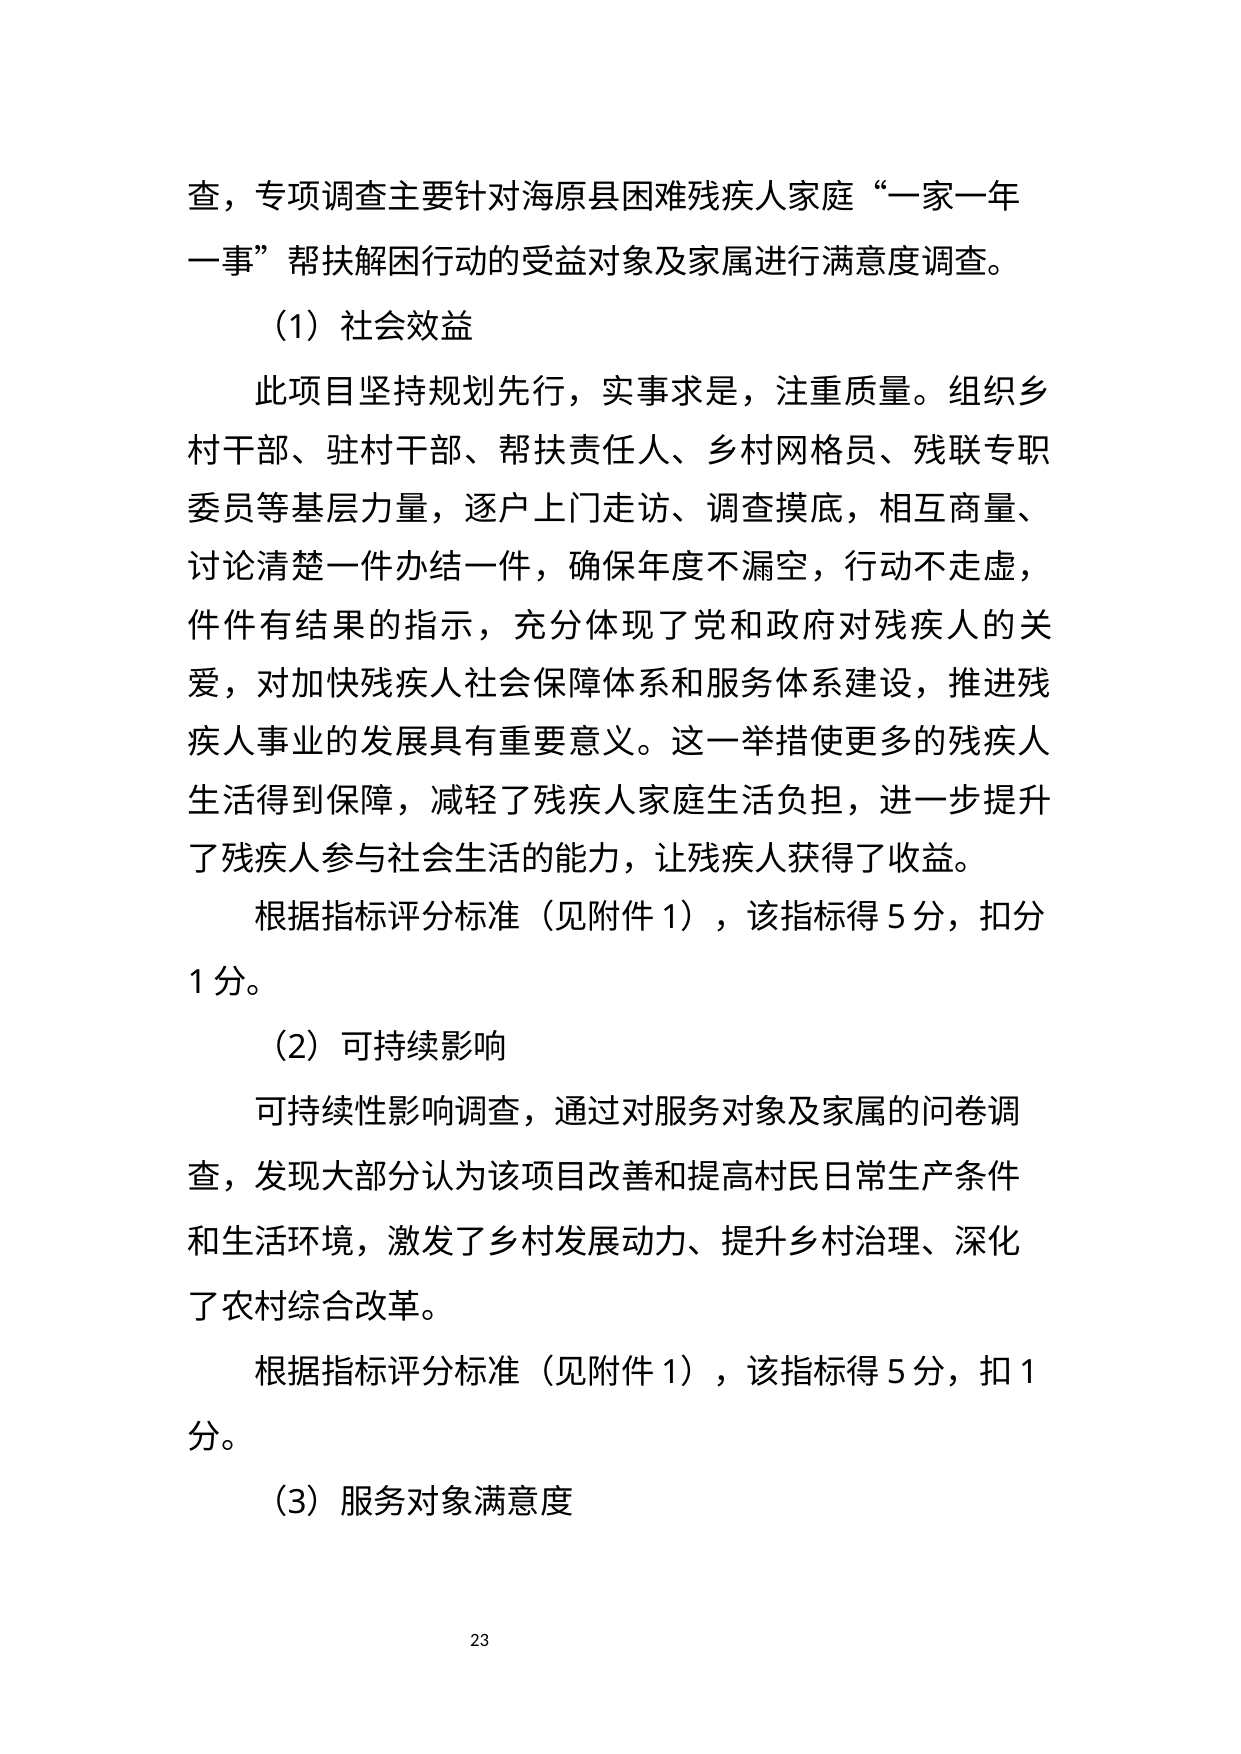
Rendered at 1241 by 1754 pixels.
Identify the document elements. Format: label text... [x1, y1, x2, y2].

text （2）可持续影响 [187, 1012, 1053, 1077]
text 根据指标评分标准（见附件1），该指标得5分，扣1分。 [187, 1337, 1053, 1467]
text （3）服务对象满意度 [187, 1467, 1053, 1532]
text 根据指标评分标准（见附件1），该指标得5分，扣分1分。 [187, 882, 1053, 1012]
text （1）社会效益 [187, 292, 1053, 357]
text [187, 162, 1053, 292]
text 可持续性影响调查，通过对服务对象及家属的问卷调查，发现大部分认为该项目改善和提高村民日常生产条件和生活环境，激发了乡村发展动力、提升乡村治理、深化了农村综合改革。 [187, 1077, 1053, 1337]
text 此项目坚持规划先行，实事求是，注重质量。组织乡村干部、驻村干部、帮扶责任人、乡村网格员、残联专职委员等基层力量，逐户上门走访、调查摸底，相互商量、讨论清楚一件办结一件，确保年度不漏空，行动不走虚，件件有结果的指示，充分体现了党和政府对残疾人的关爱，对加快残疾人社会保障体系和服务体系建设，推进残疾人事业的发展具有重要意义。这一举措使更多的残疾人生活得到保障，减轻了残疾人家庭生活负担，进一步提升了残疾人参与社会生活的能力，让残疾人获得了收益。 [187, 357, 1053, 882]
